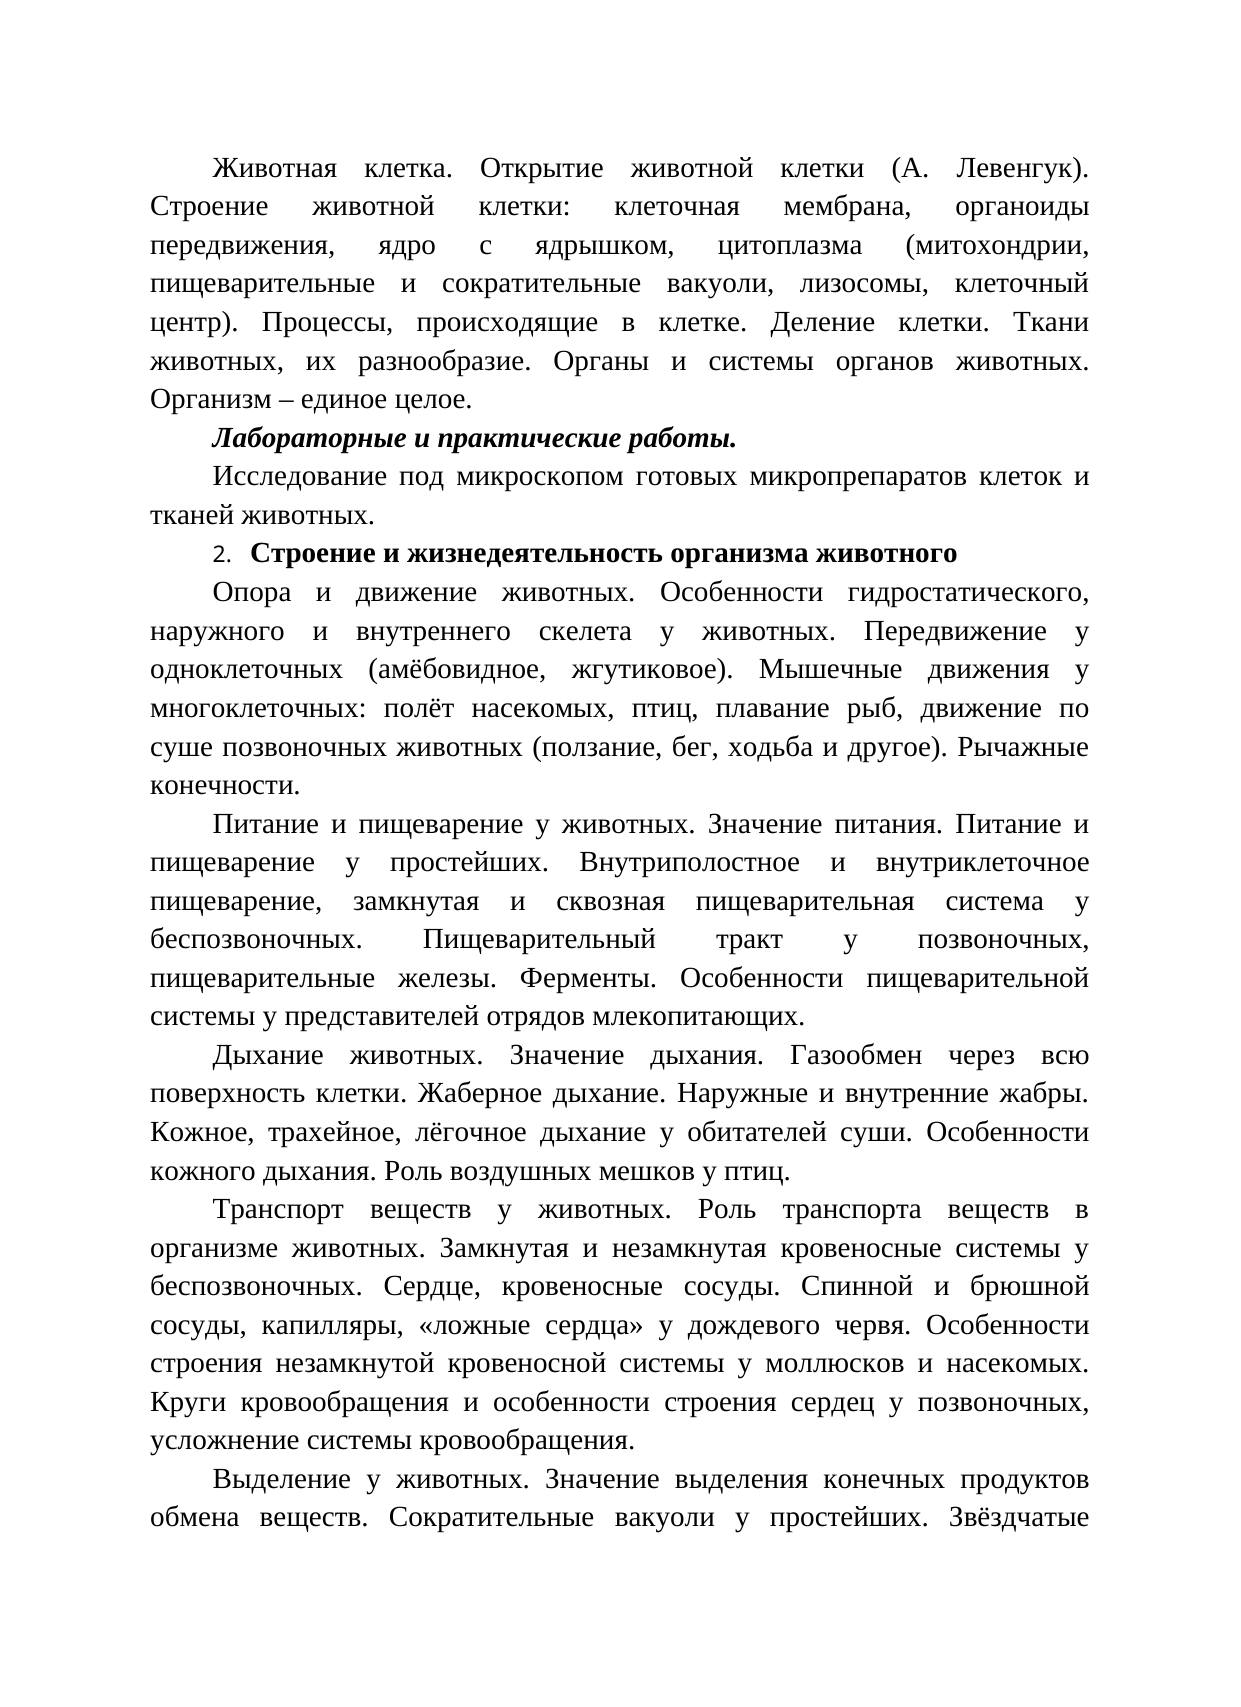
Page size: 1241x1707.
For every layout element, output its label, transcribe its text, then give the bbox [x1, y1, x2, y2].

list Строение и жизнедеятельность организма животного [212, 535, 1090, 569]
text Питание и пищеварение у животных. Значение питания. Питание и пищеварение у простейших. Внутриполостное и внутриклеточное пищеварение, замкнутая и сквозная пищеварительная система у беспозвоночных. Пищеварительный тракт у позвоночных, пищеварительные железы. Ферменты. Особенности пищеварительной системы у представителей отрядов млекопитающих. [150, 806, 1090, 1032]
text Исследование под микроскопом готовых микропрепаратов клеток и тканей животных. [150, 458, 1090, 530]
text Опора и движение животных. Особенности гидростатического, наружного и внутреннего скелета у животных. Передвижение у одноклеточных (амёбовидное, жгутиковое). Мышечные движения у многоклеточных: полёт насекомых, птиц, плавание рыб, движение по суше позвоночных животных (ползание, бег, ходьба и другое). Рычажные конечности. [150, 574, 1090, 801]
text Транспорт веществ у животных. Роль транспорта веществ в организме животных. Замкнутая и незамкнутая кровеносные системы у беспозвоночных. Сердце, кровеносные сосуды. Спинной и брюшной сосуды, капилляры, «ложные сердца» у дождевого червя. Особенности строения незамкнутой кровеносной системы у моллюсков и насекомых. Круги кровообращения и особенности строения сердец у позвоночных, усложнение системы кровообращения. [150, 1191, 1090, 1456]
text Животная клетка. Открытие животной клетки (А. Левенгук). Строение животной клетки: клеточная мембрана, органоиды передвижения, ядро с ядрышком, цитоплазма (митохондрии, пищеварительные и сократительные вакуоли, лизосомы, клеточный центр). Процессы, происходящие в клетке. Деление клетки. Ткани животных, их разнообразие. Органы и системы органов животных. Организм – единое целое. [150, 150, 1090, 415]
text Лабораторные и практические работы. [150, 420, 1090, 453]
text Дыхание животных. Значение дыхания. Газообмен через всю поверхность клетки. Жаберное дыхание. Наружные и внутренние жабры. Кожное, трахейное, лёгочное дыхание у обитателей суши. Особенности кожного дыхания. Роль воздушных мешков у птиц. [150, 1037, 1090, 1186]
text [150, 1461, 1090, 1533]
